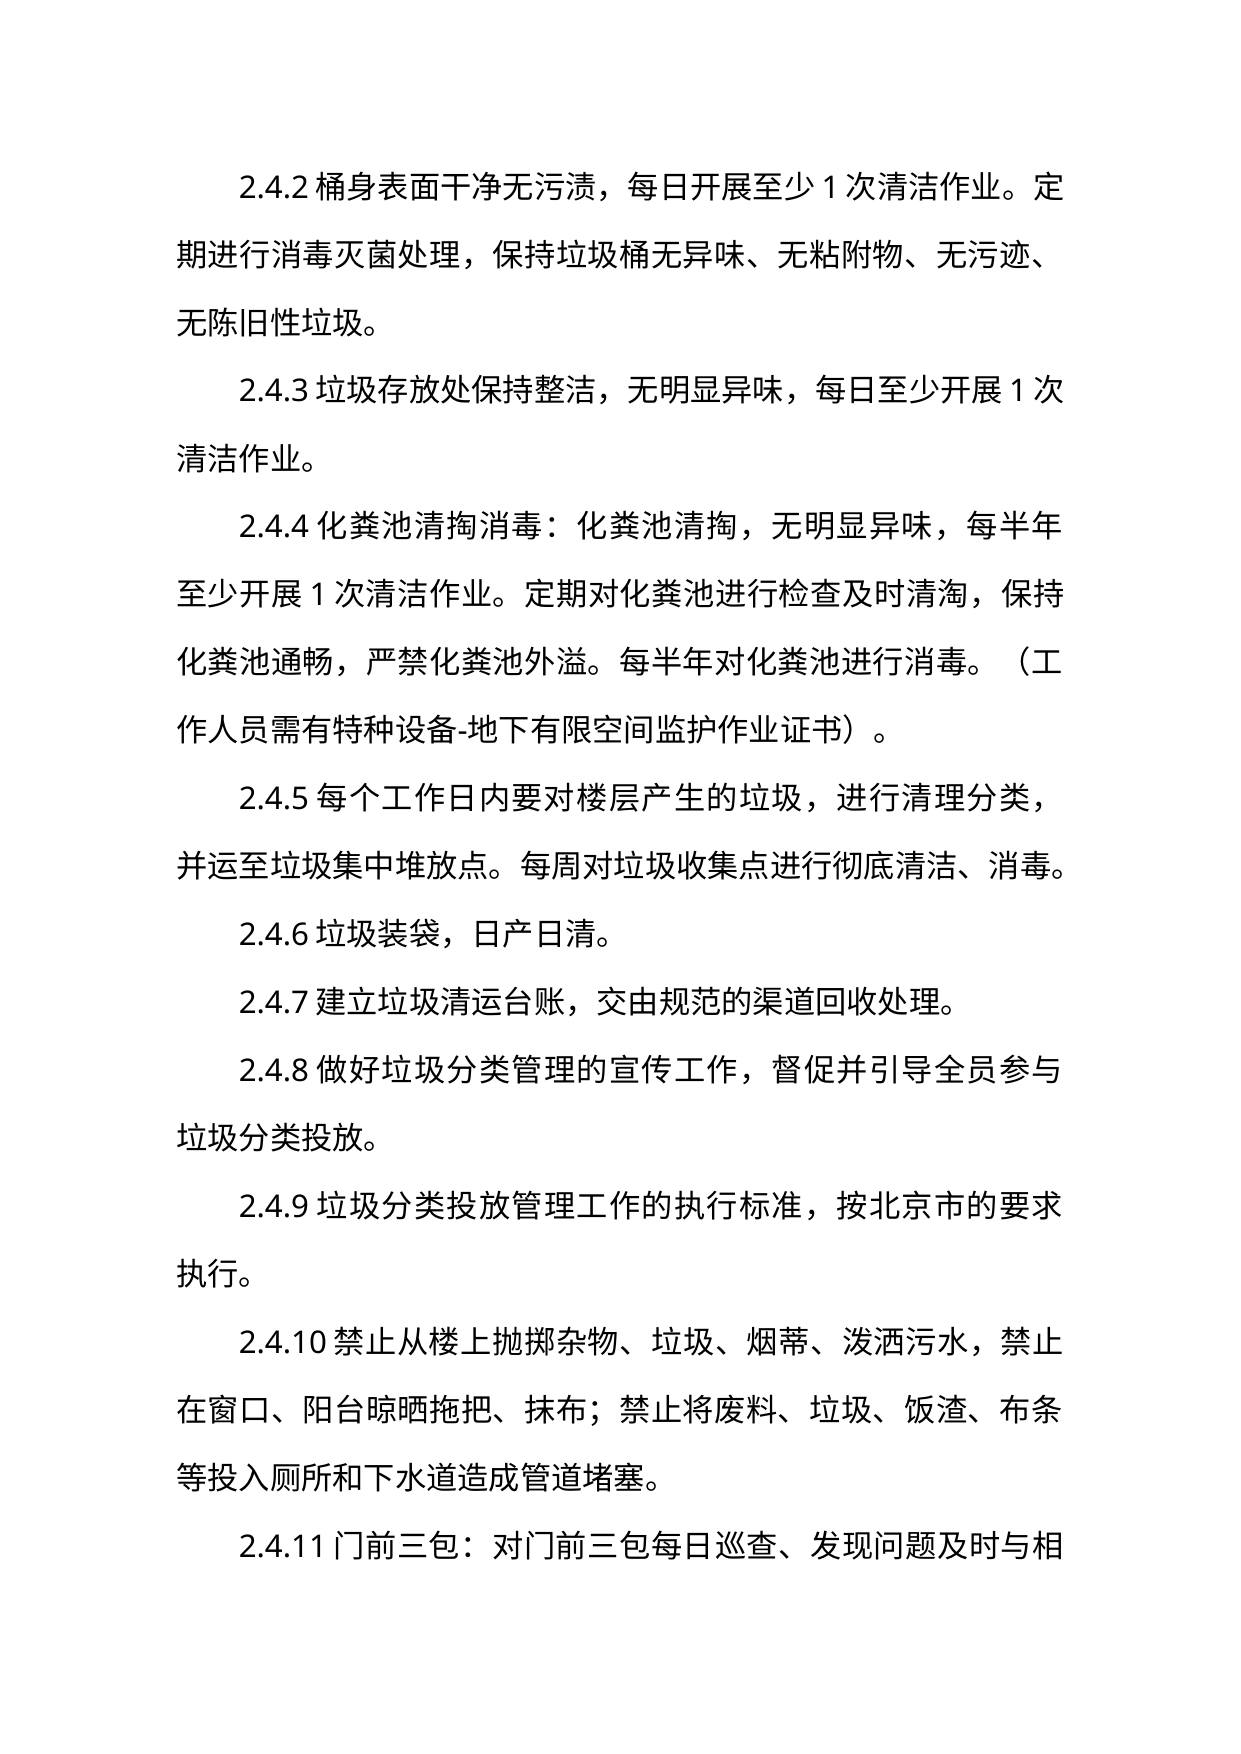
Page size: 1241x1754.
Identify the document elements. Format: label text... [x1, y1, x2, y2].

text 2.4.10禁止从楼上抛掷杂物、垃圾、烟蒂、泼洒污水，禁止在窗口、阳台晾晒拖把、抹布；禁止将废料、垃圾、饭渣、布条等投入厕所和下水道造成管道堵塞。 [176, 1317, 1064, 1498]
text 2.4.4化粪池清掏消毒：化粪池清掏，无明显异味，每半年至少开展1次清洁作业。定期对化粪池进行检查及时清淘，保持化粪池通畅，严禁化粪池外溢。每半年对化粪池进行消毒。（工作人员需有特种设备-地下有限空间监护作业证书）。 [176, 501, 1064, 751]
text 2.4.5每个工作日内要对楼层产生的垃圾，进行清理分类，并运至垃圾集中堆放点。每周对垃圾收集点进行彻底清洁、消毒。 [176, 773, 1064, 887]
text 2.4.9垃圾分类投放管理工作的执行标准，按北京市的要求执行。 [176, 1181, 1064, 1294]
text 2.4.6垃圾装袋，日产日清。 [176, 909, 1064, 955]
text 2.4.8做好垃圾分类管理的宣传工作，督促并引导全员参与垃圾分类投放。 [176, 1046, 1064, 1159]
text 2.4.2桶身表面干净无污渍，每日开展至少1次清洁作业。定期进行消毒灭菌处理，保持垃圾桶无异味、无粘附物、无污迹、无陈旧性垃圾。 [176, 162, 1064, 343]
text 2.4.3垃圾存放处保持整洁，无明显异味，每日至少开展1次清洁作业。 [176, 366, 1064, 479]
text 2.4.7建立垃圾清运台账，交由规范的渠道回收处理。 [176, 977, 1064, 1023]
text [176, 1521, 1064, 1566]
